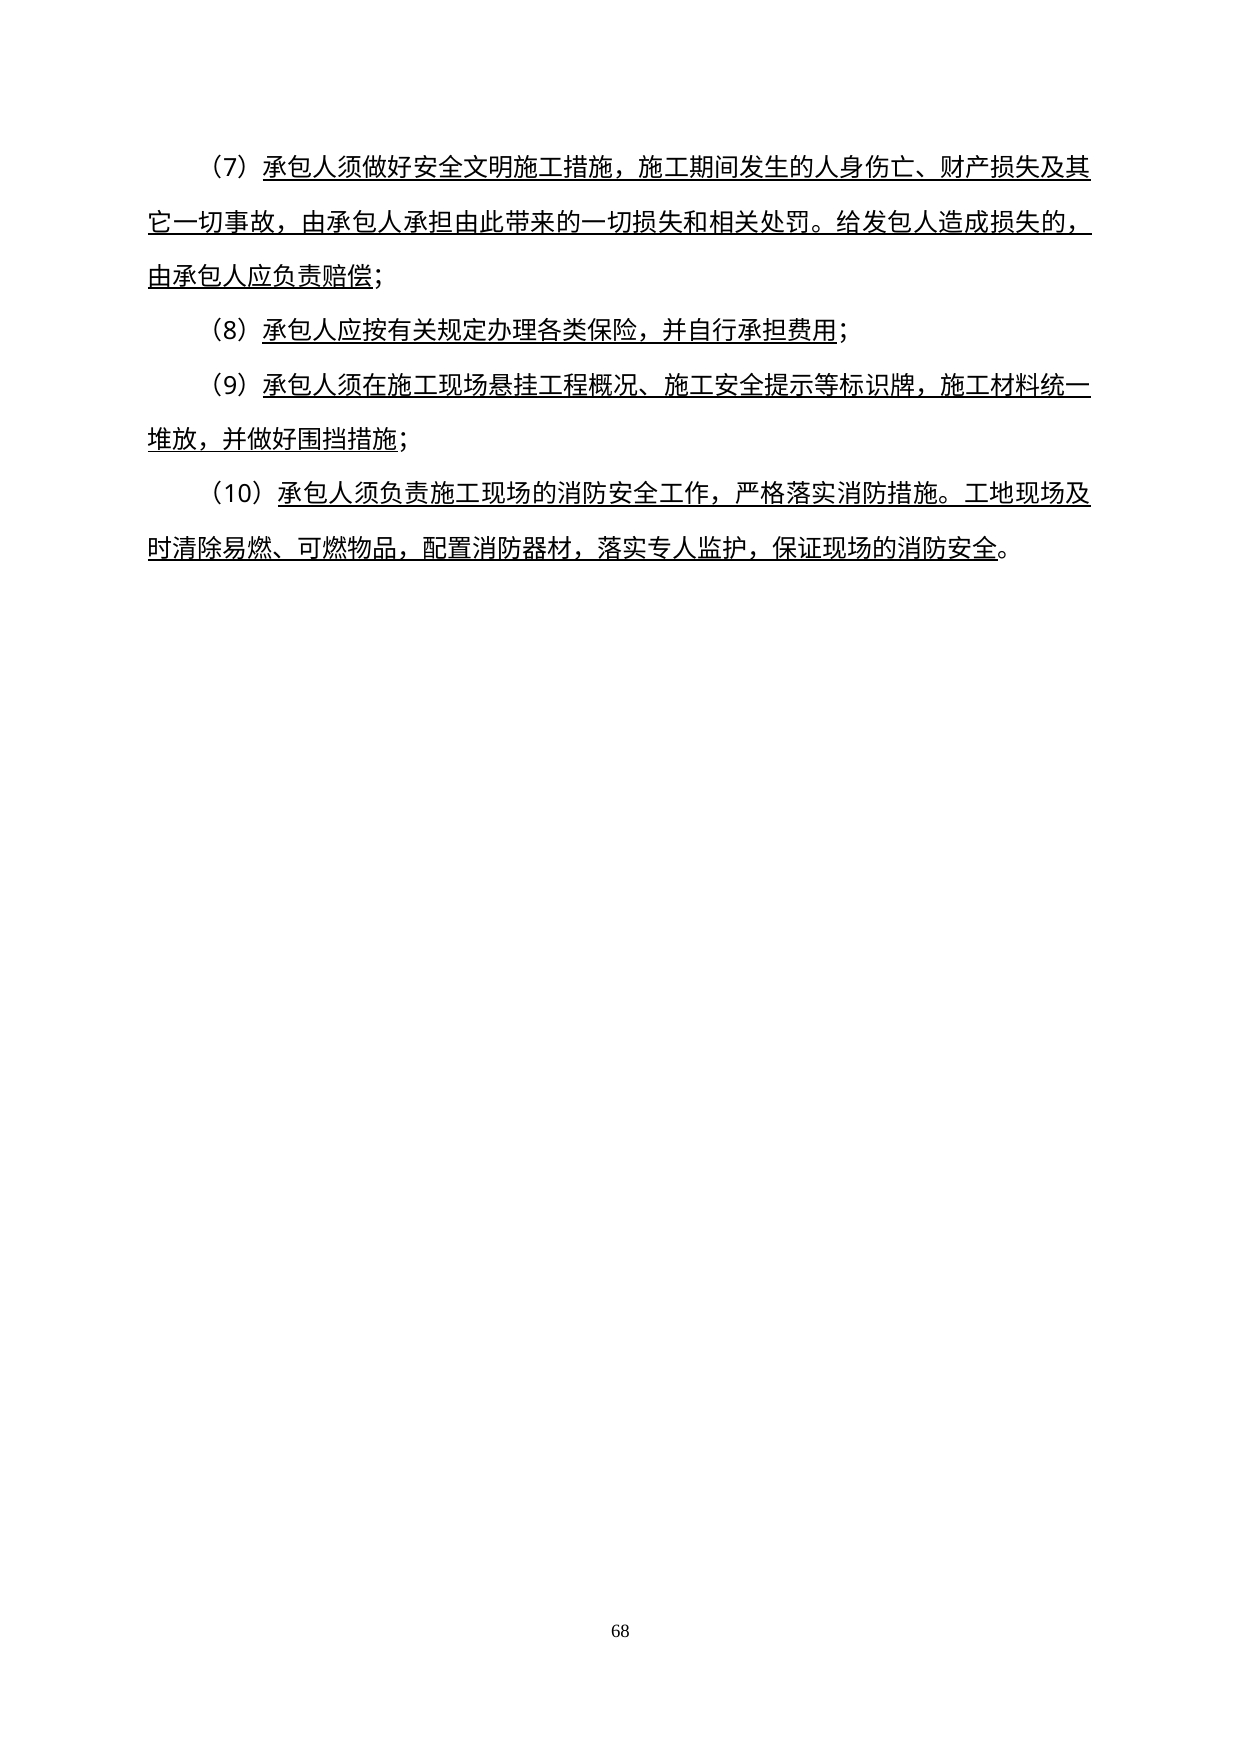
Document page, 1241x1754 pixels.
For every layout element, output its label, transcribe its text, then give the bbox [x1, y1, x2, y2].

text （9）承包人须在施工现场悬挂工程概况、施工安全提示等标识牌，施工材料统一堆放，并做好围挡措施； [148, 365, 1092, 456]
text （8）承包人应按有关规定办理各类保险，并自行承担费用； [148, 311, 1092, 347]
text （7）承包人须做好安全文明施工措施，施工期间发生的人身伤亡、财产损失及其它一切事故，由承包人承担由此带来的一切损失和相关处罚。给发包人造成损失的，由承包人应负责赔偿； [148, 148, 1092, 233]
text （7）承包人须做好安全文明施工措施，施工期间发生的人身伤亡、财产损失及其它一切事故，由承包人承担由此带来的一切损失和相关处罚。给发包人造成损失的，由承包人应负责赔偿； [148, 235, 1092, 293]
text （10）承包人须负责施工现场的消防安全工作，严格落实消防措施。工地现场及时清除易燃、可燃物品，配置消防器材，落实专人监护，保证现场的消防安全。 [148, 474, 1092, 564]
